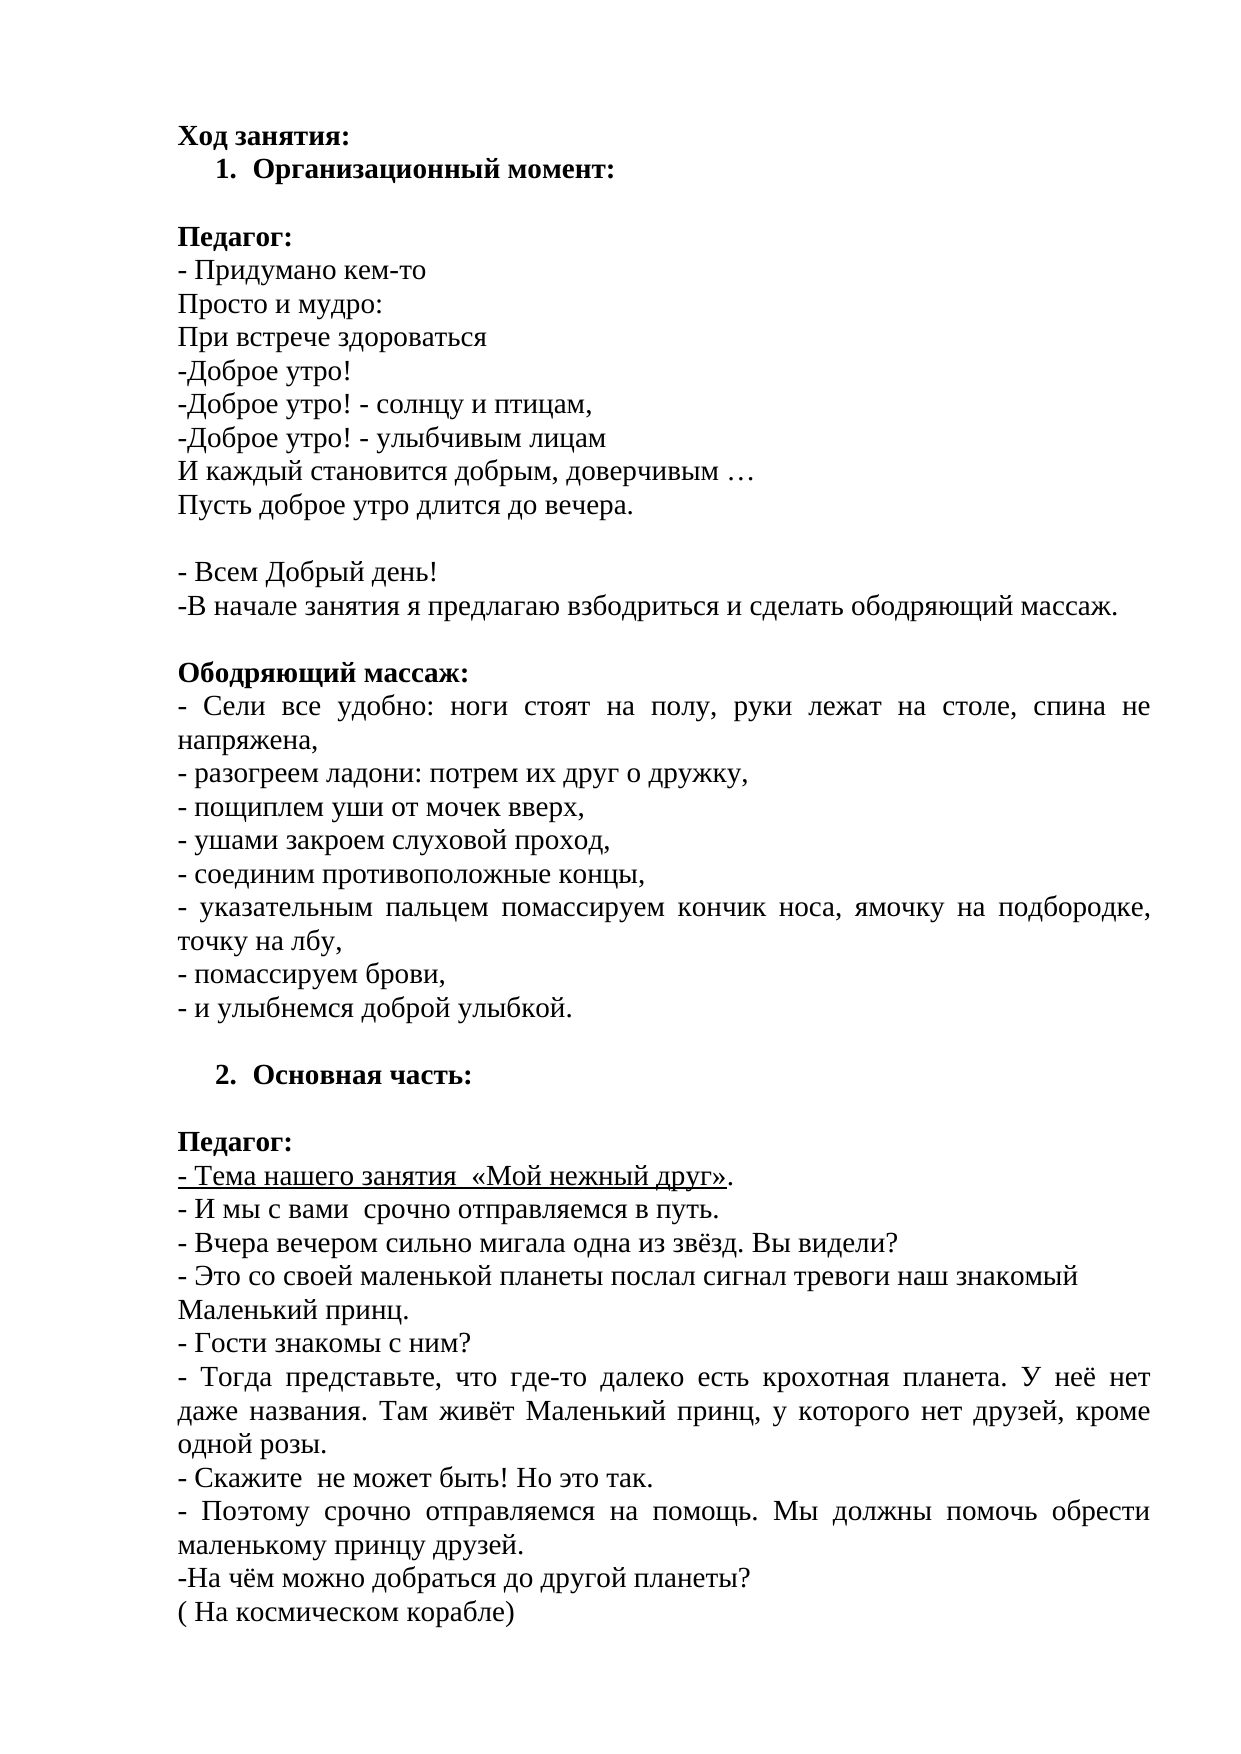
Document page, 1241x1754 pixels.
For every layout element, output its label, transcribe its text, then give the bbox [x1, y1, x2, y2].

text - Придумано кем-то [177, 252, 1152, 286]
text Просто и мудро: [177, 286, 1152, 319]
text -На чём можно добраться до другой планеты? [177, 1560, 1152, 1594]
text - разогреем ладони: потрем их друг о дружку, [177, 755, 1152, 789]
text Ход занятия: [177, 118, 1152, 152]
text - Гости знакомы с ним? [177, 1326, 1152, 1359]
list Основная часть: [215, 1057, 1152, 1091]
text Педагог: [177, 1124, 1152, 1158]
text - пощиплем уши от мочек вверх, [177, 789, 1152, 822]
text - Скажите не может быть! Но это так. [177, 1460, 1152, 1493]
text - И мы с вами срочно отправляемся в путь. [177, 1191, 1152, 1225]
text - Вчера вечером сильно мигала одна из звёзд. Вы видели? [177, 1225, 1152, 1258]
text - Всем Добрый день! [177, 554, 1152, 588]
text - Это со своей маленькой планеты послал сигнал тревоги наш знакомый [177, 1258, 1152, 1292]
text - Тема нашего занятия «Мой нежный друг». [177, 1158, 1152, 1191]
text ( На космическом корабле) [177, 1594, 1152, 1627]
text - ушами закроем слуховой проход, [177, 822, 1152, 856]
text - указательным пальцем помассируем кончик носа, ямочку на подбородке, точку на лбу, [177, 889, 1152, 957]
text - Тогда представьте, что где-то далеко есть крохотная планета. У неё нет даже названия. Там живёт Маленький принц, у которого нет друзей, кроме одной розы. [177, 1359, 1152, 1460]
list Организационный момент: [215, 152, 1152, 185]
text Маленький принц. [177, 1292, 1152, 1326]
text - и улыбнемся доброй улыбкой. [177, 990, 1152, 1024]
text -Доброе утро! [177, 353, 1152, 386]
text -В начале занятия я предлагаю взбодриться и сделать ободряющий массаж. [177, 588, 1152, 621]
text - Поэтому срочно отправляемся на помощь. Мы должны помочь обрести маленькому принцу друзей. [177, 1493, 1152, 1560]
text И каждый становится добрым, доверчивым … [177, 453, 1152, 487]
text - Сели все удобно: ноги стоят на полу, руки лежат на столе, спина не напряжена, [177, 688, 1152, 755]
text -Доброе утро! - солнцу и птицам, [177, 386, 1152, 420]
text При встрече здороваться [177, 319, 1152, 353]
text -Доброе утро! - улыбчивым лицам [177, 420, 1152, 453]
text Пусть доброе утро длится до вечера. [177, 487, 1152, 521]
text Ободряющий массаж: [177, 655, 1152, 688]
text - помассируем брови, [177, 957, 1152, 990]
text Педагог: [177, 219, 1152, 252]
text - соединим противоположные концы, [177, 856, 1152, 889]
